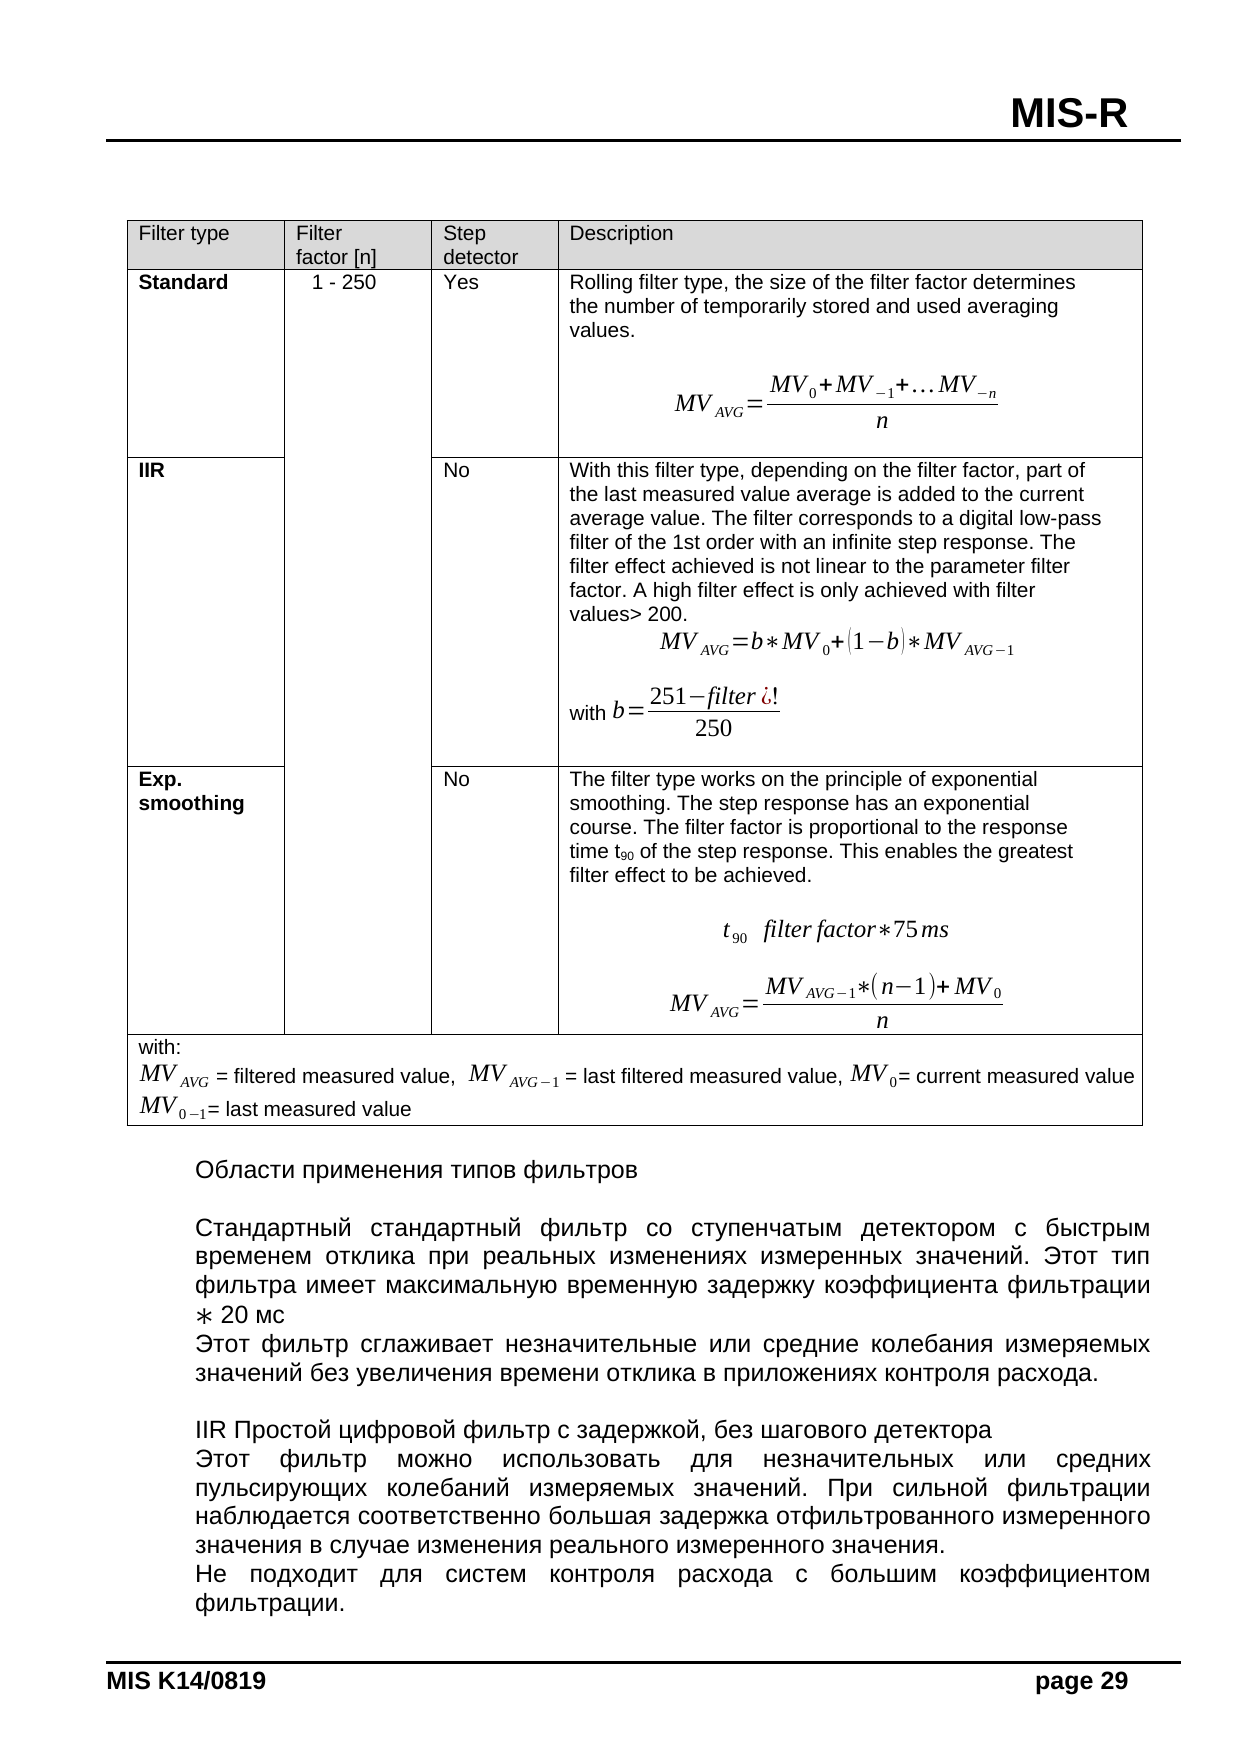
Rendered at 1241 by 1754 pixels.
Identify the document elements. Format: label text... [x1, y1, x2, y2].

text Этот фильтр сглаживает незначительные или средние колебания измеряемых значений без увеличения времени отклика в приложениях контроля расхода. [195, 1329, 1152, 1386]
table_cell IIR [128, 458, 284, 766]
table_cell No [432, 767, 558, 1034]
table_cell Yes [432, 270, 558, 457]
table_header Filter factor [n] [285, 221, 431, 269]
table_header Description [559, 221, 1142, 269]
table_cell Rolling filter type, the size of the filter factor determines the number of temporarily stored and used averaging values. [559, 270, 1142, 457]
table_cell 1 - 250 [285, 270, 431, 1034]
table_cell No [432, 458, 558, 766]
table_cell Standard [128, 270, 284, 457]
table_cell The filter type works on the principle of exponential smoothing. The step response has an exponential course. The filter factor is proportional to the response time t90 of the step response. This enables the greatest filter effect to be achieved. [559, 767, 1142, 1034]
text Этот фильтр можно использовать для незначительных или средних пульсирующих колебаний измеряемых значений. При сильной фильтрации наблюдается соответственно большая задержка отфильтрованного измеренного значения в случае изменения реального измеренного значения. [195, 1444, 1152, 1559]
text Области применения типов фильтров [195, 1155, 1152, 1184]
table_header Filter type [128, 221, 284, 269]
text Стандартный стандартный фильтр со ступенчатым детектором с быстрым временем отклика при реальных изменениях измеренных значений. Этот тип фильтра имеет максимальную временную задержку коэффициента фильтрации ∗ 20 мс [195, 1212, 1152, 1329]
table_cell with: = filtered measured value, = last filtered measured value, = current measured value = last measured value [128, 1035, 1142, 1125]
text IIR Простой цифровой фильтр с задержкой, без шагового детектора [195, 1415, 1152, 1444]
table_header Step detector [432, 221, 558, 269]
table_cell With this filter type, depending on the filter factor, part of the last measured value average is added to the current average value. The filter corresponds to a digital low-pass filter of the 1st order with an infinite step response. The filter effect achieved is not linear to the parameter filter factor. A high filter effect is only achieved with filter values> 200. with [559, 458, 1142, 766]
text Не подходит для систем контроля расхода с большим коэффициентом фильтрации. [195, 1559, 1152, 1616]
table_cell Exp. smoothing [128, 767, 284, 1034]
